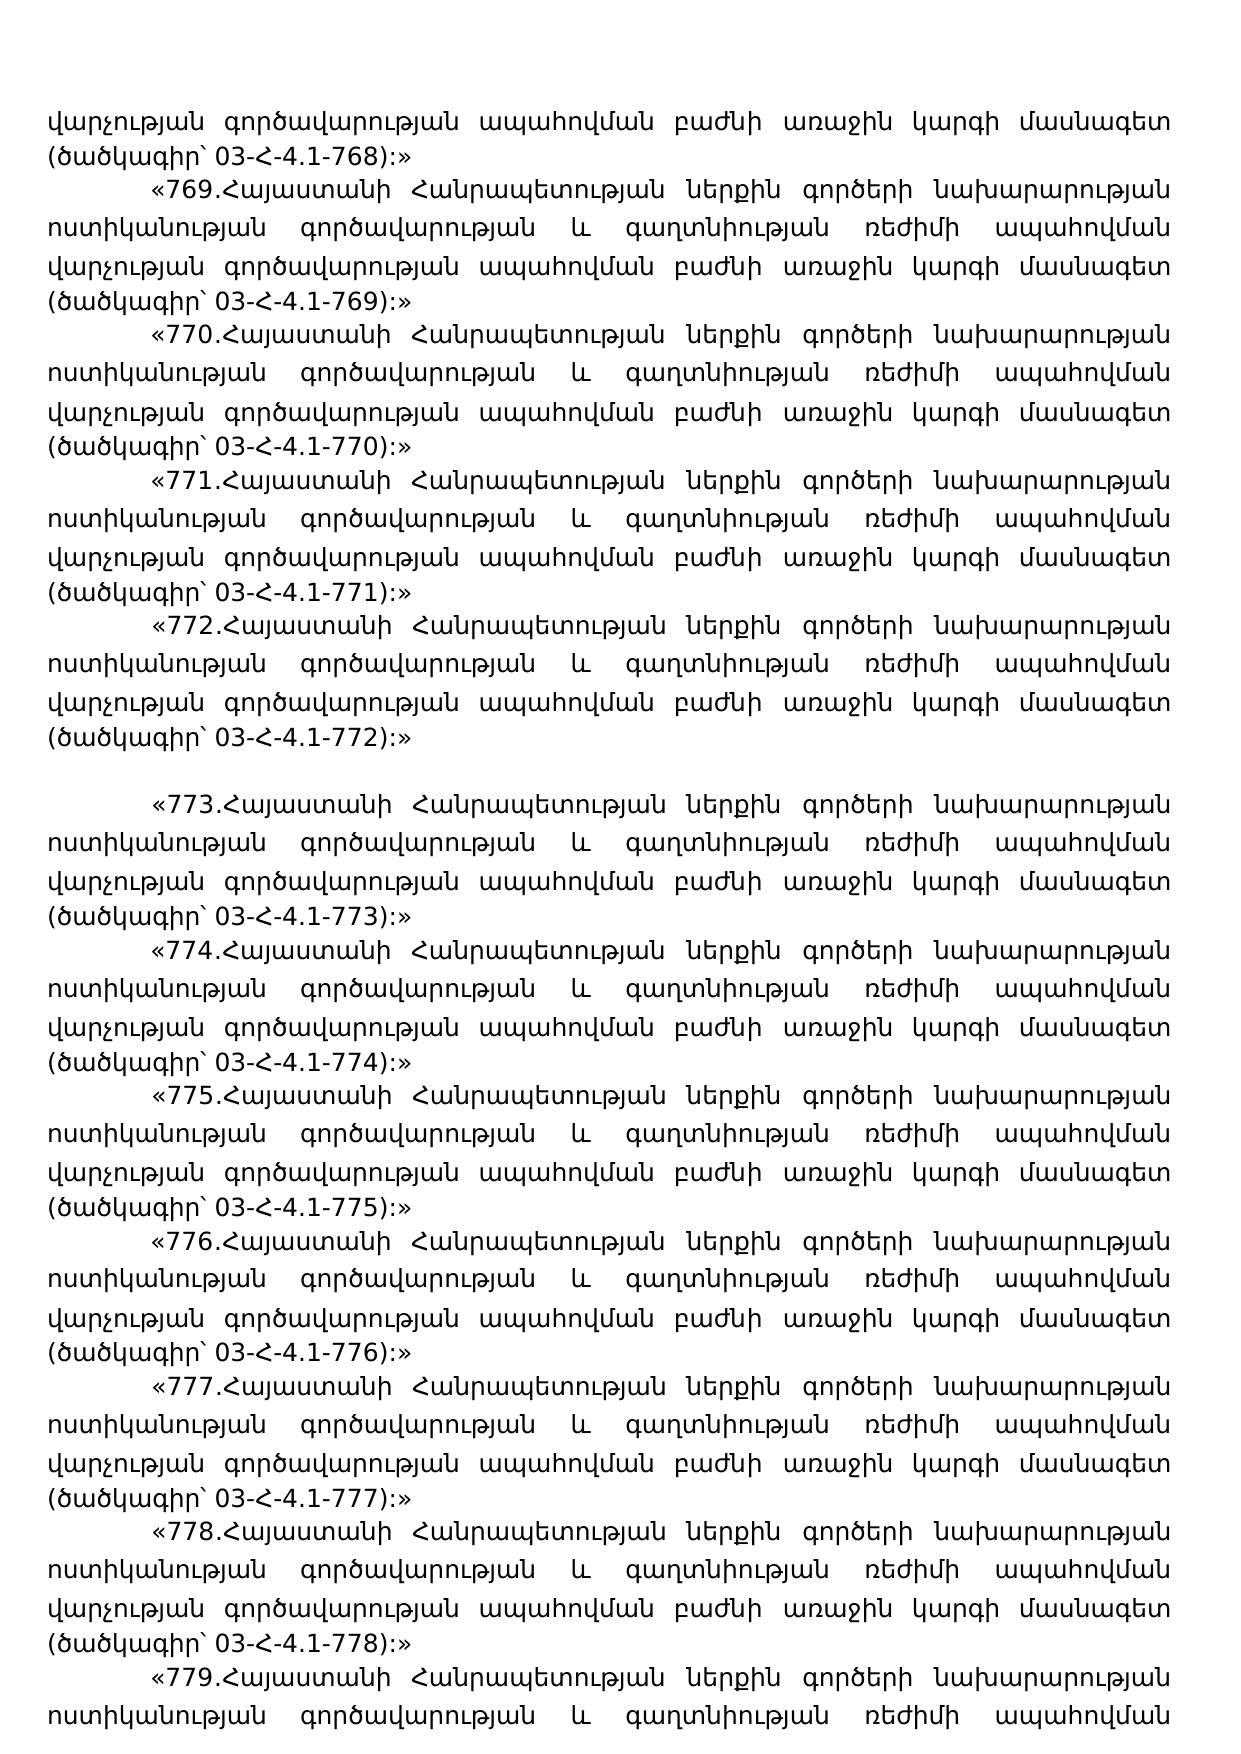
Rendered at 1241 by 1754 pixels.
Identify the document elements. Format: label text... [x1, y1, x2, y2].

text «770․Հայաստանի Հանրապետության ներքին գործերի նախարարության ոստիկանության գործավարության և գաղտնիության ռեժիմի ապահովման վարչության գործավարության ապահովման բաժնի առաջին կարգի մասնագետ (ծածկագիր՝ 03-Հ-4.1-770):» [47, 321, 1172, 462]
text «778․Հայաստանի Հանրապետության ներքին գործերի նախարարության ոստիկանության գործավարության և գաղտնիության ռեժիմի ապահովման վարչության գործավարության ապահովման բաժնի առաջին կարգի մասնագետ (ծածկագիր՝ 03-Հ-4.1-778):» [47, 1518, 1172, 1659]
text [47, 1663, 1172, 1731]
text «771․Հայաստանի Հանրապետության ներքին գործերի նախարարության ոստիկանության գործավարության և գաղտնիության ռեժիմի ապահովման վարչության գործավարության ապահովման բաժնի առաջին կարգի մասնագետ (ծածկագիր՝ 03-Հ-4.1-771):» [47, 466, 1172, 607]
text «769․Հայաստանի Հանրապետության ներքին գործերի նախարարության ոստիկանության գործավարության և գաղտնիության ռեժիմի ապահովման վարչության գործավարության ապահովման բաժնի առաջին կարգի մասնագետ (ծածկագիր՝ 03-Հ-4.1-769):» [47, 175, 1172, 316]
text «777․Հայաստանի Հանրապետության ներքին գործերի նախարարության ոստիկանության գործավարության և գաղտնիության ռեժիմի ապահովման վարչության գործավարության ապահովման բաժնի առաջին կարգի մասնագետ (ծածկագիր՝ 03-Հ-4.1-777):» [47, 1372, 1172, 1513]
text «773․Հայաստանի Հանրապետության ներքին գործերի նախարարության ոստիկանության գործավարության և գաղտնիության ռեժիմի ապահովման վարչության գործավարության ապահովման բաժնի առաջին կարգի մասնագետ (ծածկագիր՝ 03-Հ-4.1-773):» [47, 791, 1172, 932]
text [47, 103, 1172, 171]
text «776․Հայաստանի Հանրապետության ներքին գործերի նախարարության ոստիկանության գործավարության և գաղտնիության ռեժիմի ապահովման վարչության գործավարության ապահովման բաժնի առաջին կարգի մասնագետ (ծածկագիր՝ 03-Հ-4.1-776):» [47, 1227, 1172, 1368]
text «774․Հայաստանի Հանրապետության ներքին գործերի նախարարության ոստիկանության գործավարության և գաղտնիության ռեժիմի ապահովման վարչության գործավարության ապահովման բաժնի առաջին կարգի մասնագետ (ծածկագիր՝ 03-Հ-4.1-774):» [47, 936, 1172, 1077]
text «775․Հայաստանի Հանրապետության ներքին գործերի նախարարության ոստիկանության գործավարության և գաղտնիության ռեժիմի ապահովման վարչության գործավարության ապահովման բաժնի առաջին կարգի մասնագետ (ծածկագիր՝ 03-Հ-4.1-775):» [47, 1081, 1172, 1222]
text «772․Հայաստանի Հանրապետության ներքին գործերի նախարարության ոստիկանության գործավարության և գաղտնիության ռեժիմի ապահովման վարչության գործավարության ապահովման բաժնի առաջին կարգի մասնագետ (ծածկագիր՝ 03-Հ-4.1-772):» [47, 612, 1172, 753]
